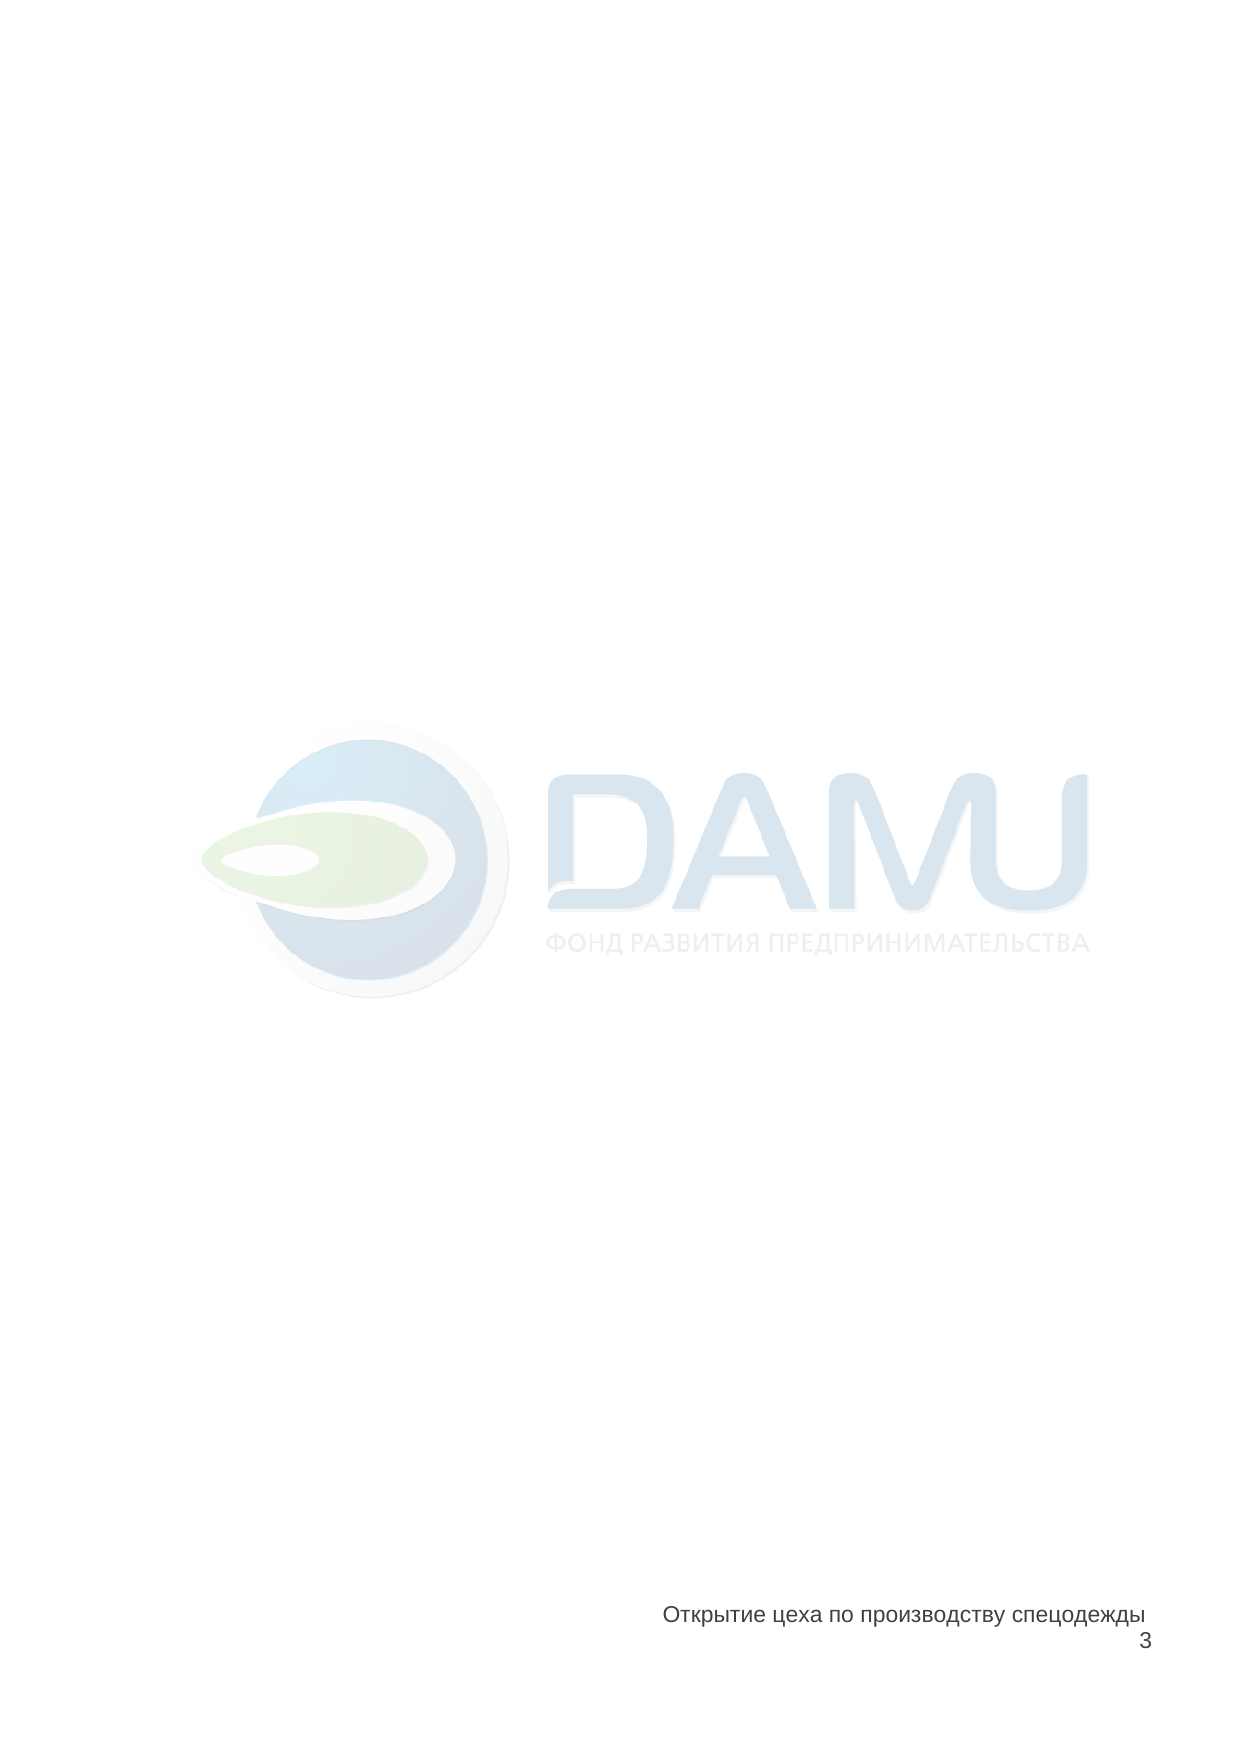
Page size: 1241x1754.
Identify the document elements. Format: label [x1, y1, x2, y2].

picture [177, 664, 1151, 1055]
